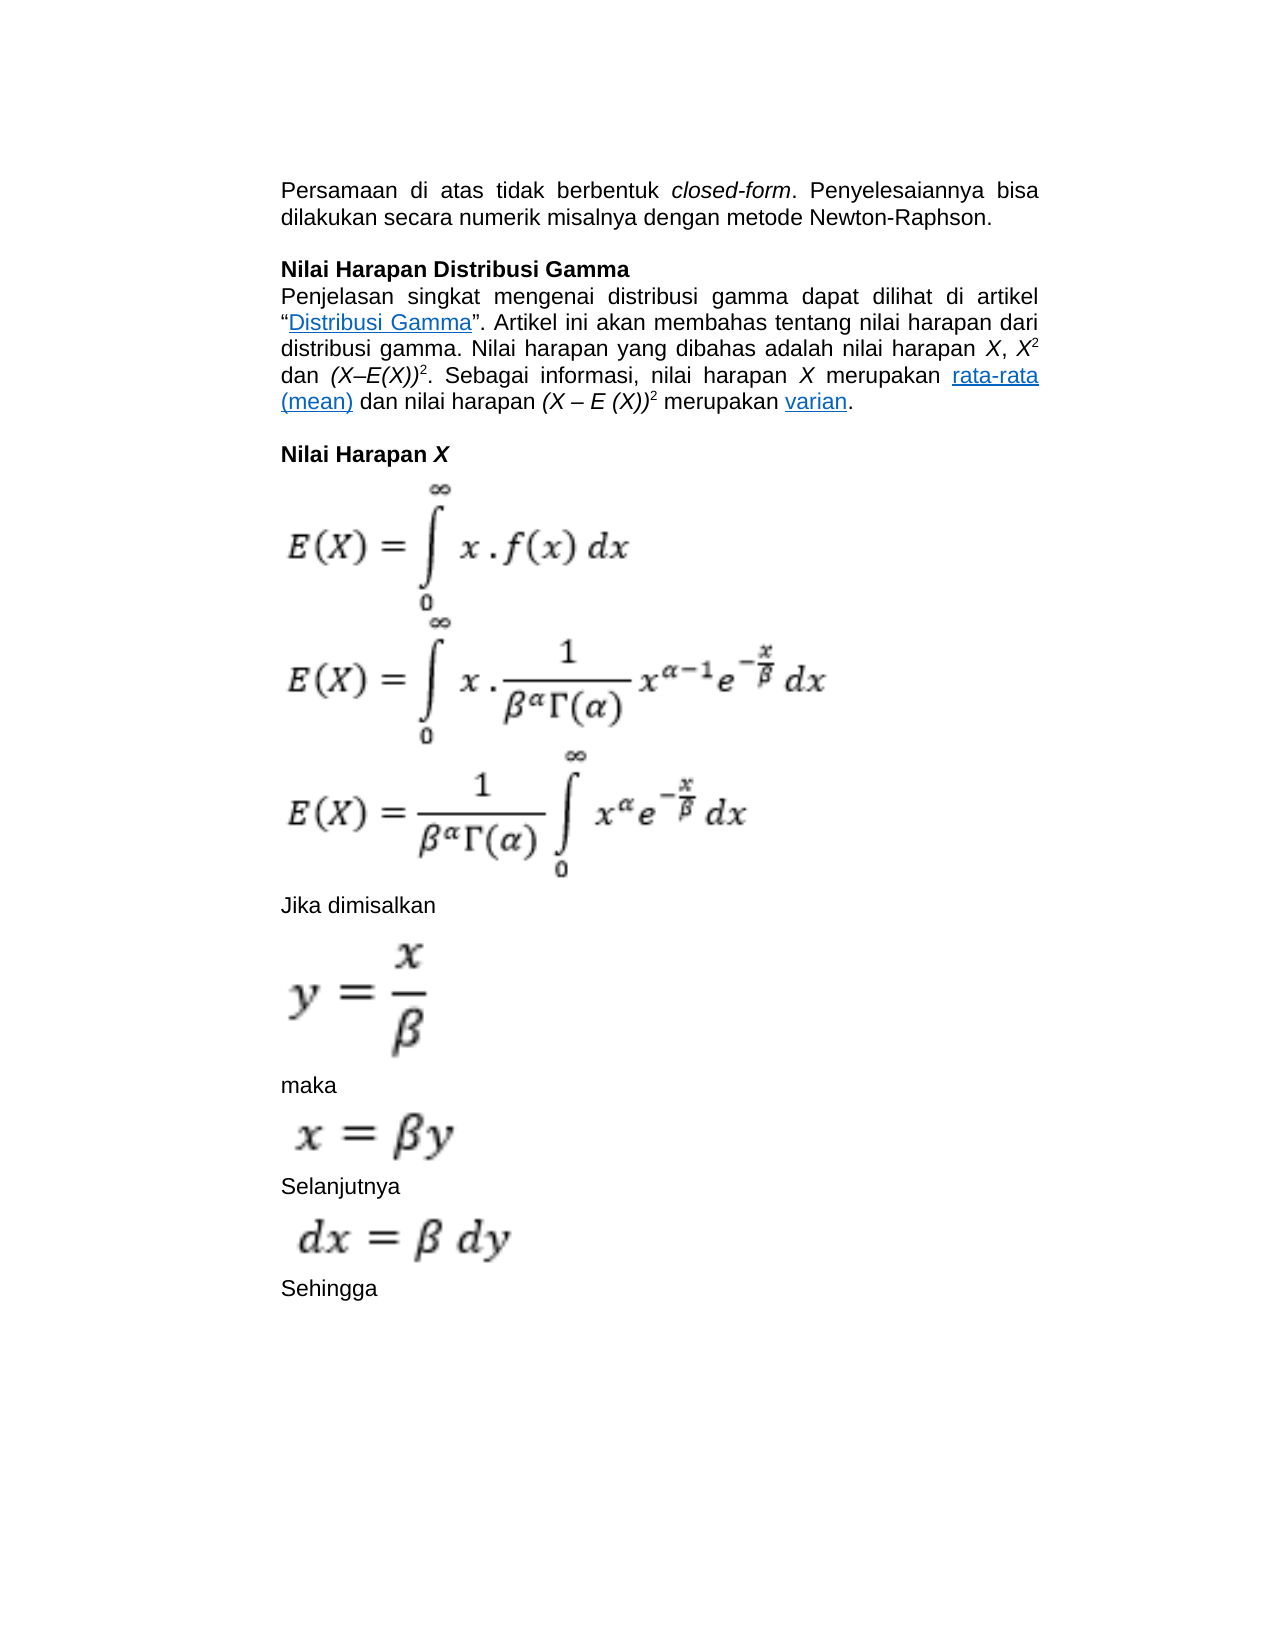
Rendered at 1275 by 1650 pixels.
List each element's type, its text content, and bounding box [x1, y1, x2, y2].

picture [280, 1199, 530, 1275]
text Nilai Harapan Distribusi Gamma [281, 256, 1039, 283]
text Selanjutnya [281, 1173, 1039, 1199]
text Jika dimisalkan [281, 892, 1039, 918]
text Sehingga [281, 1274, 1039, 1301]
text maka [281, 1072, 1039, 1098]
text Penjelasan singkat mengenai distribusi gamma dapat dilihat di artikel “Distribusi Gamma”. Artikel ini akan membahas tentang nilai harapan dari distribusi gamma. Nilai harapan yang dibahas adalah nilai harapan X, X2 dan (X–E(X))2. Sebagai informasi, nilai harapan X merupakan rata-rata (mean) dan nilai harapan (X – E (X))2 merupakan varian. [281, 283, 1039, 414]
text Persamaan di atas tidak berbentuk closed-form. Penyelesaiannya bisa dilakukan secara numerik misalnya dengan metode Newton-Raphson. [281, 177, 1039, 230]
picture [280, 1098, 487, 1174]
picture [280, 467, 844, 892]
picture [280, 918, 448, 1072]
text Nilai Harapan X [281, 441, 1039, 467]
